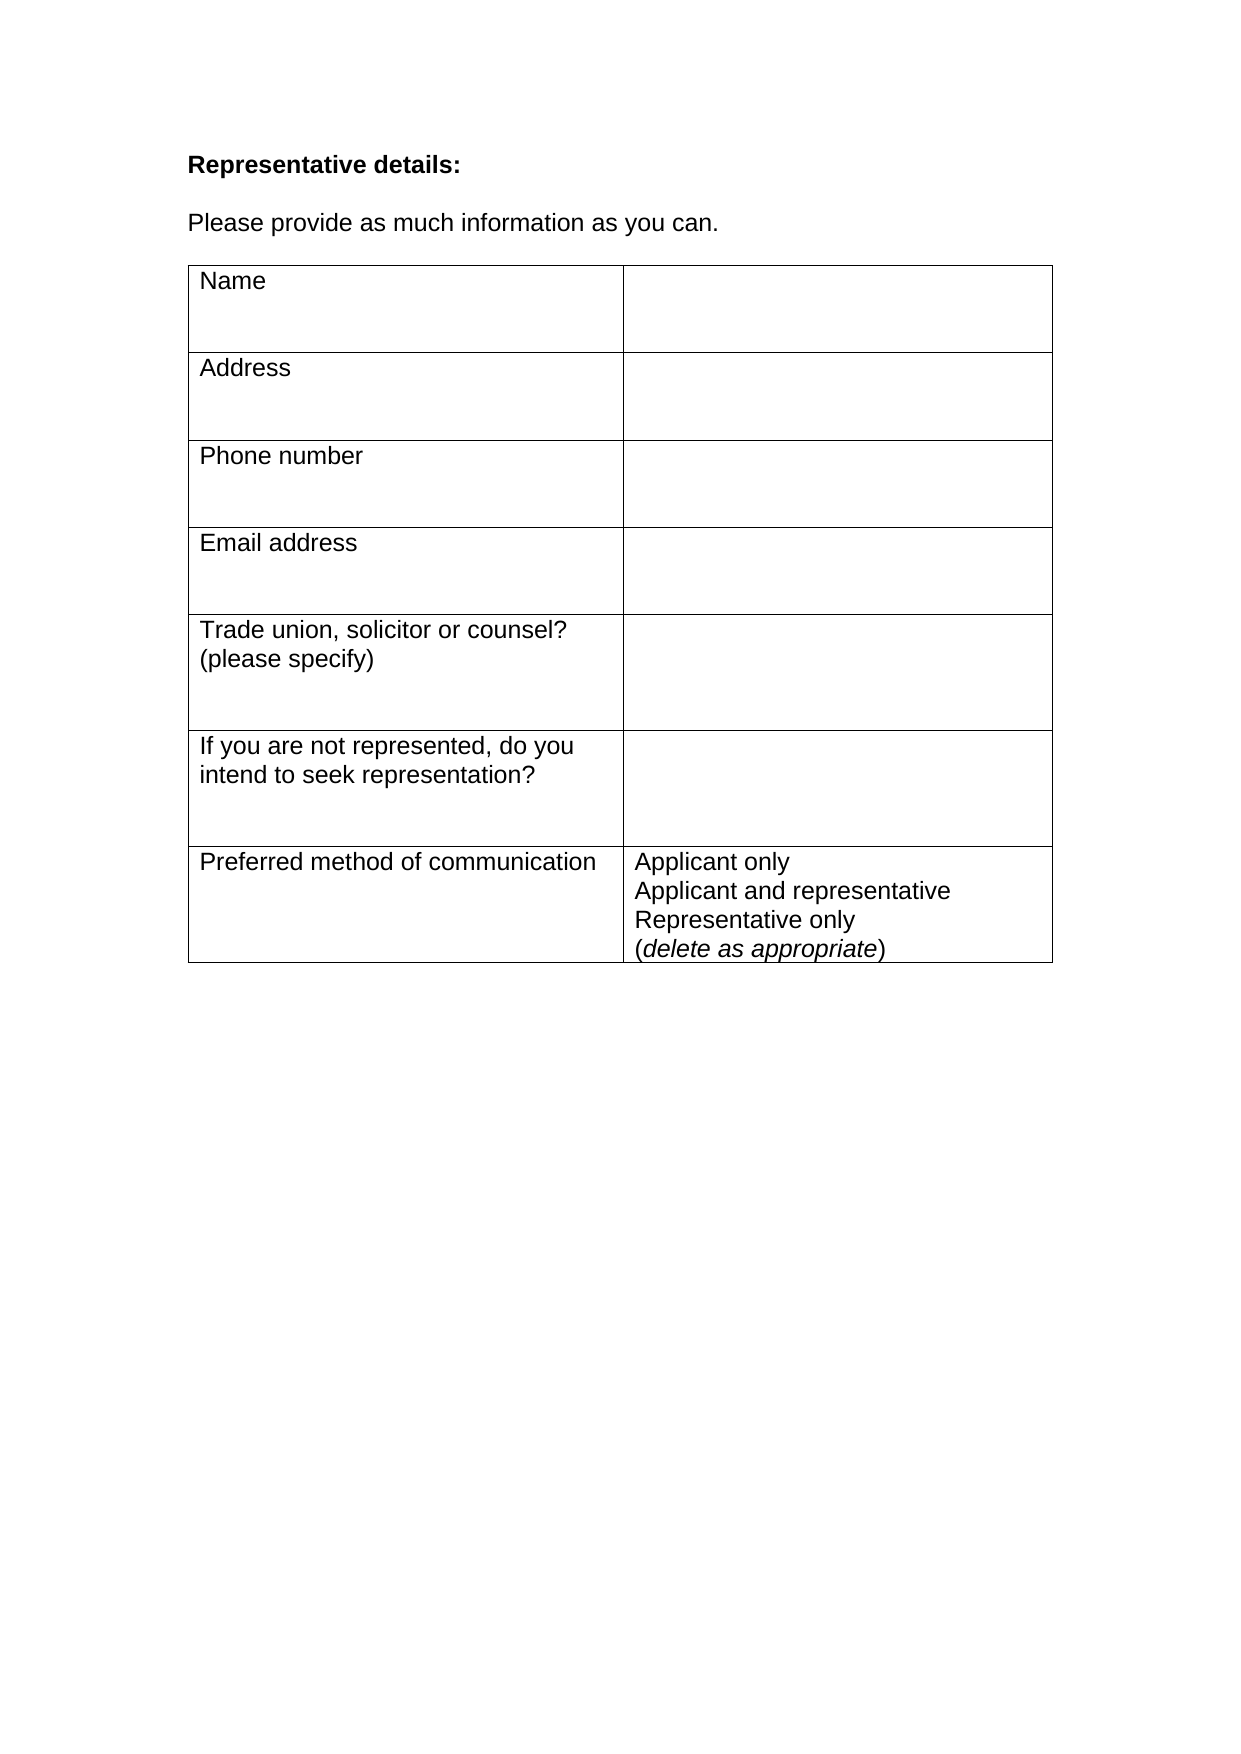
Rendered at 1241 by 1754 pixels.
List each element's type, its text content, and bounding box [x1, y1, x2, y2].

table_cell Address [189, 353, 623, 439]
table_cell Trade union, solicitor or counsel? (please specify) [189, 615, 623, 730]
table_cell [624, 528, 1052, 614]
table_cell [624, 731, 1052, 846]
table_header [624, 266, 1052, 352]
table_cell [624, 441, 1052, 527]
table_cell [624, 353, 1052, 439]
table_cell Preferred method of communication [189, 847, 623, 962]
table_cell If you are not represented, do you intend to seek representation? [189, 731, 623, 846]
table_cell Applicant only Applicant and representative Representative only (delete as appropriate) [624, 847, 1052, 962]
table_cell Email address [189, 528, 623, 614]
text Please provide as much information as you can. [187, 207, 1053, 236]
table_cell Phone number [189, 441, 623, 527]
table_cell [624, 615, 1052, 730]
text Representative details: [187, 150, 1053, 179]
table_header Name [189, 266, 623, 352]
